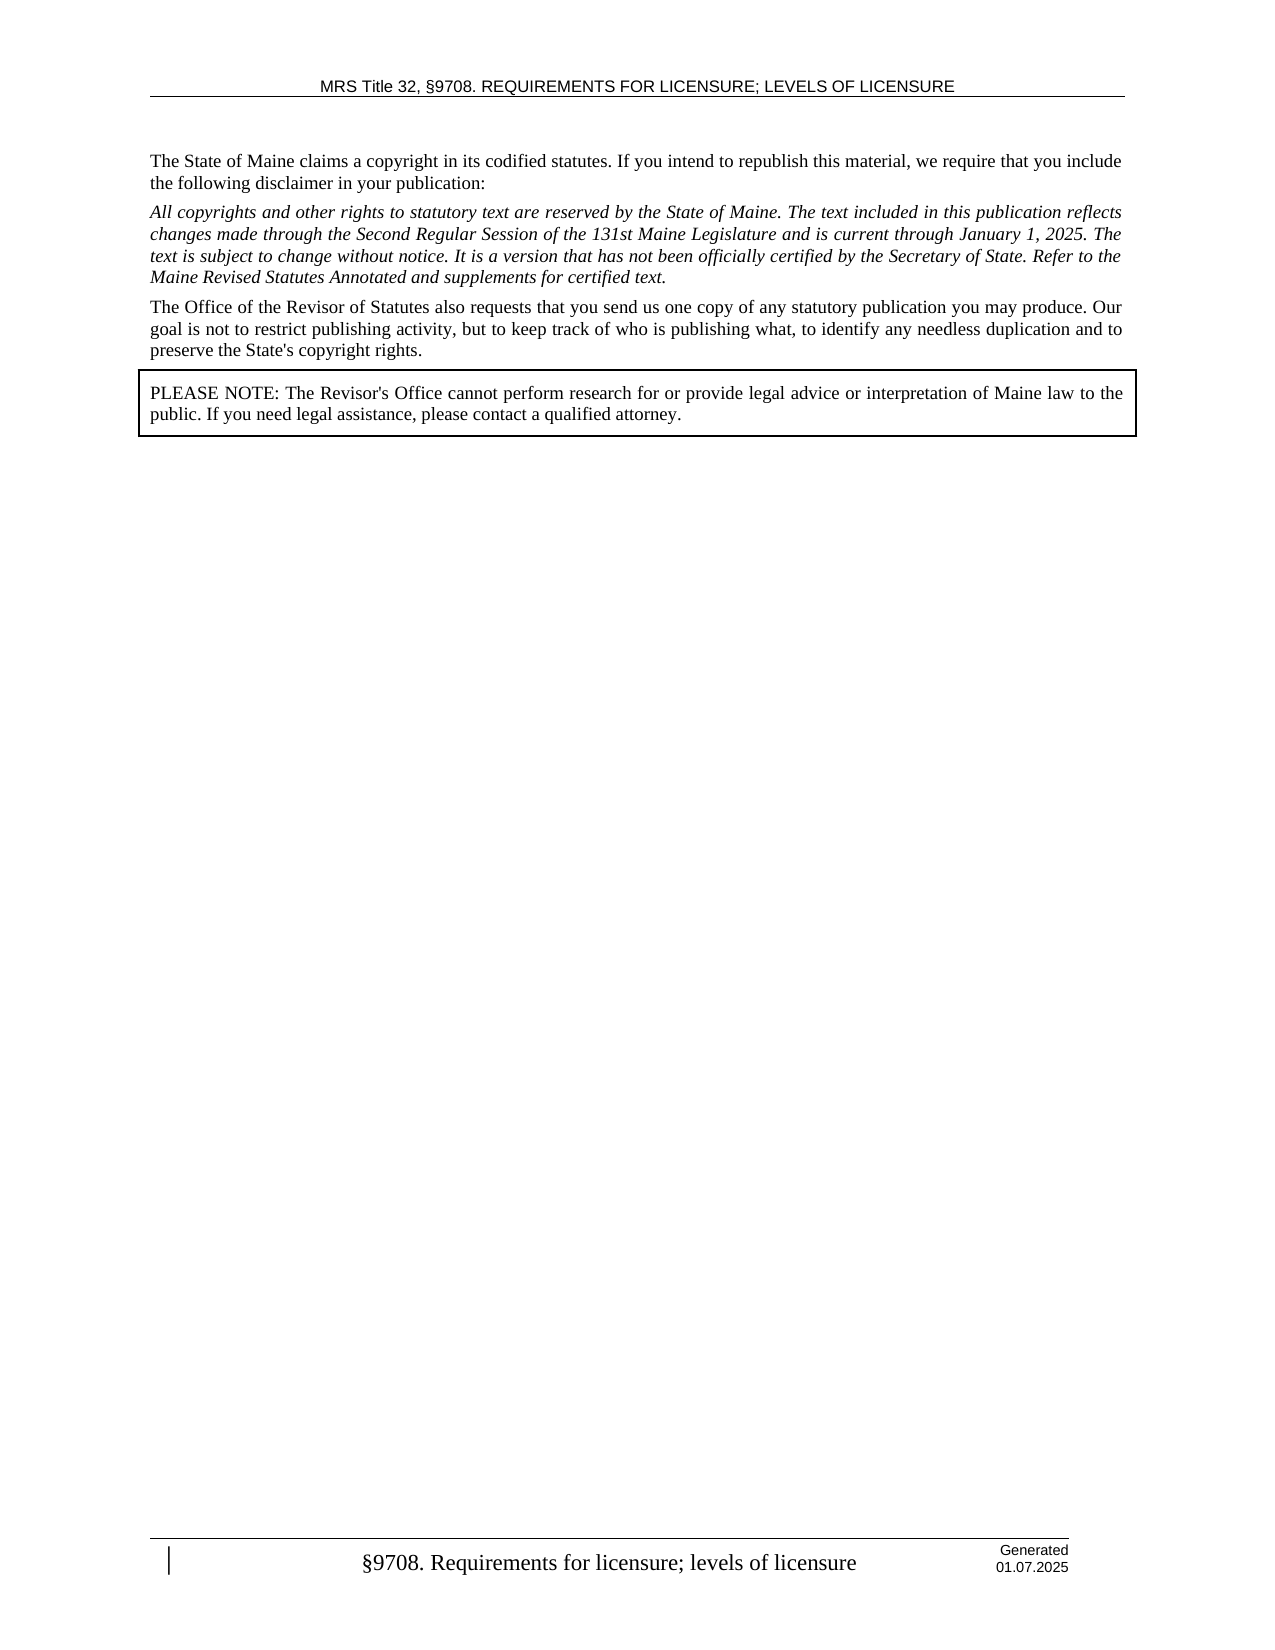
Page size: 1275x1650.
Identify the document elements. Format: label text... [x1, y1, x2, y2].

text PLEASE NOTE: The Revisor's Office cannot perform research for or provide legal advice or interpretation of Maine law to the public. If you need legal assistance, please contact a qualified attorney. [140, 371, 1135, 435]
text The Office of the Revisor of Statutes also requests that you send us one copy of any statutory publication you may produce. Our goal is not to restrict publishing activity, but to keep track of who is publishing what, to identify any needless duplication and to preserve the State's copyright rights. [150, 296, 1125, 361]
text The State of Maine claims a copyright in its codified statutes. If you intend to republish this material, we require that you include the following disclaimer in your publication: [150, 150, 1125, 193]
text All copyrights and other rights to statutory text are reserved by the State of Maine. The text included in this publication reflects changes made through the Second Regular Session of the 131st Maine Legislature and is current through January 1, 2025 . The text is subject to change without notice. It is a version that has not been officially certified by the Secretary of State. Refer to the Maine Revised Statutes Annotated and supplements for certified text. [150, 201, 1125, 288]
